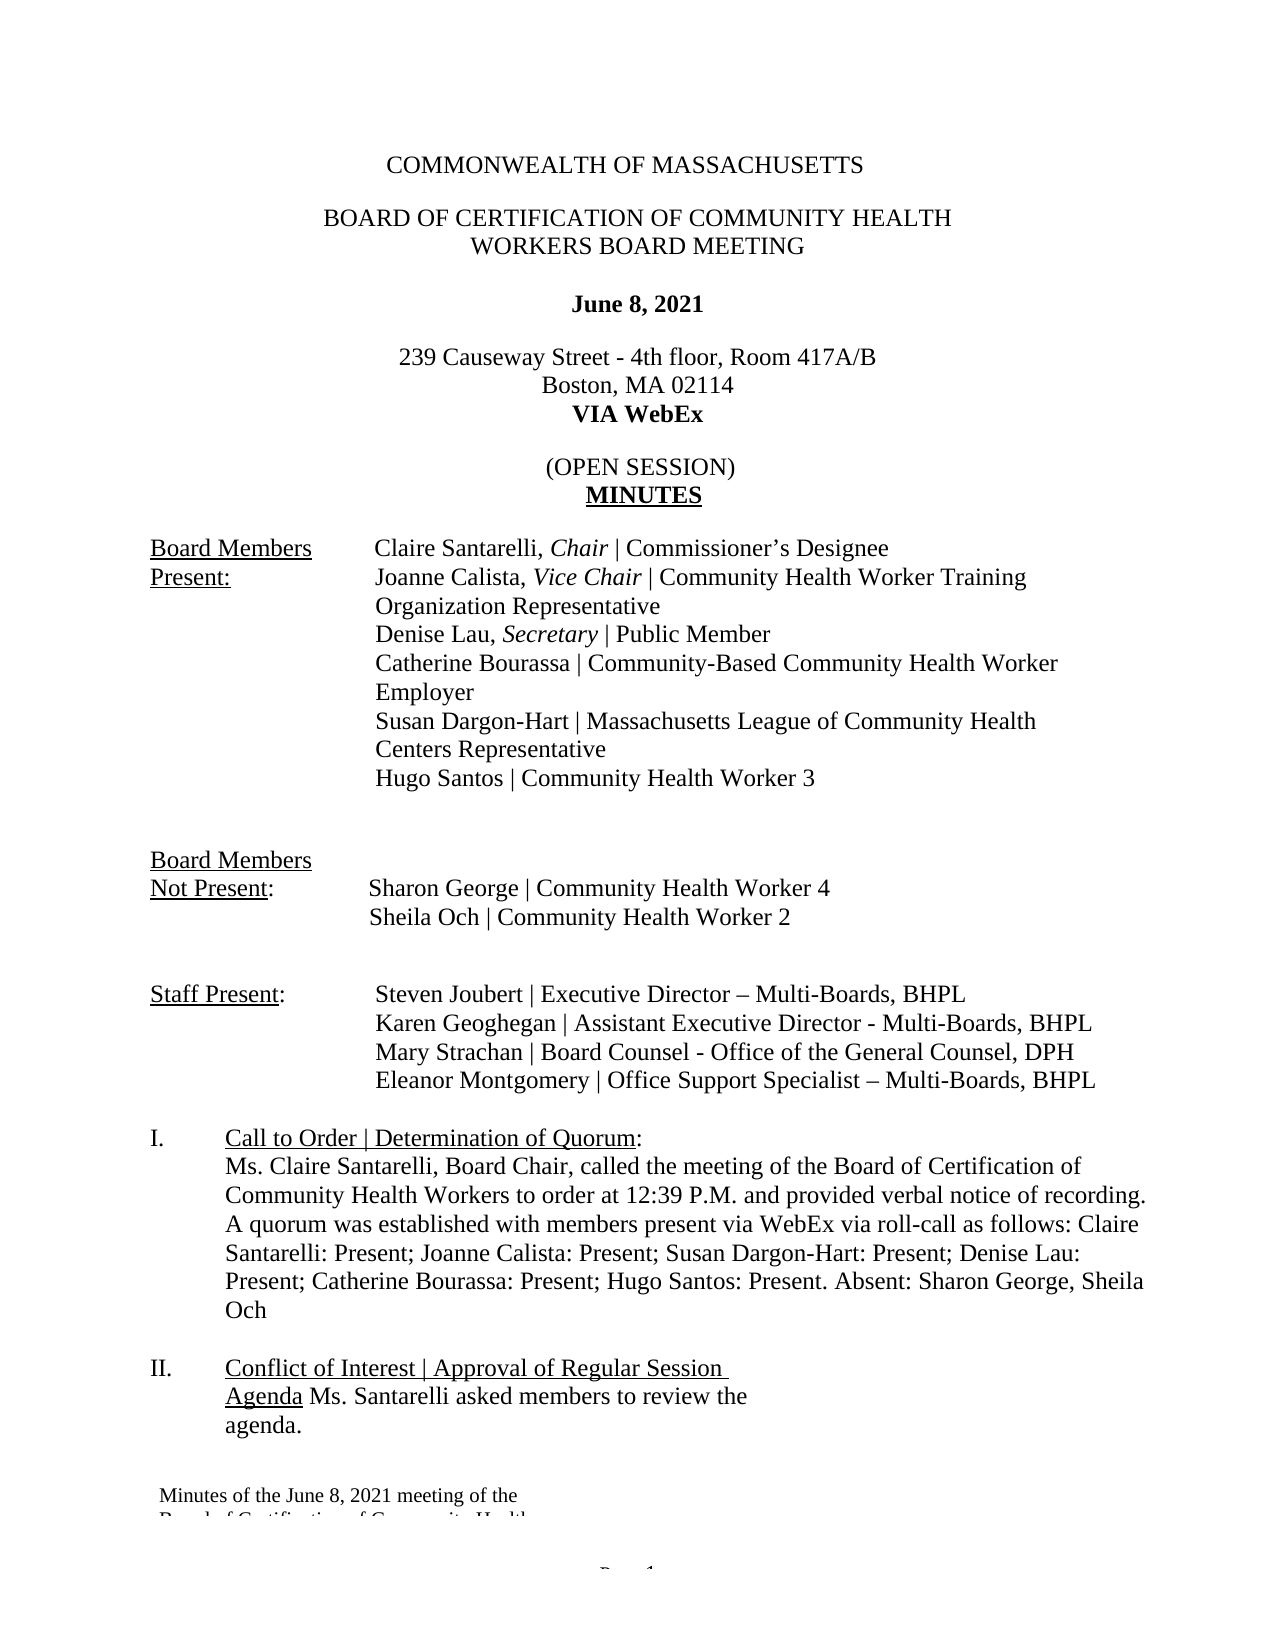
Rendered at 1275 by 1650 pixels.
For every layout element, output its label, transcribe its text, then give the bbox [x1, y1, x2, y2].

list Call to Order | Determination of Quorum: [150, 1123, 1225, 1151]
text Catherine Bourassa | Community-Based Community Health Worker Employer [375, 648, 1058, 706]
subtitle (OPEN SESSION) [60, 452, 1221, 480]
text MINUTES [101, 480, 1186, 509]
text Karen Geoghegan | Assistant Executive Director - Multi-Boards, BHPL Mary Strachan | Board Counsel - Office of the General Counsel, DPH Eleanor Montgomery | Office Support Specialist – Multi-Boards, BHPL [375, 1008, 1097, 1094]
text Staff Present: Steven Joubert | Executive Director – Multi-Boards, BHPL [150, 979, 1225, 1008]
text 239 Causeway Street - 4th floor, Room 417A/B Boston, MA 02114 [384, 342, 891, 399]
text COMMONWEALTH OF MASSACHUSETTS [386, 150, 1225, 179]
text Denise Lau, Secretary | Public Member [375, 619, 1225, 648]
text Present: Joanne Calista, Vice Chair | Community Health Worker Training Organization Representative [150, 562, 1027, 619]
text Board Members [150, 845, 1225, 873]
text Board Members Claire Santarelli, Chair | Commissioner’s Designee [150, 533, 1225, 562]
text VIA WebEx [60, 399, 1215, 428]
list Conflict of Interest | Approval of Regular Session Agenda Ms. Santarelli asked members to review the agenda. [150, 1353, 806, 1439]
text Not Present: Sharon George | Community Health Worker 4 [150, 873, 1225, 902]
text Susan Dargon-Hart | Massachusetts League of Community Health Centers Representative [375, 706, 1119, 763]
text Sheila Och | Community Health Worker 2 [369, 902, 1225, 931]
text Ms. Claire Santarelli, Board Chair, called the meeting of the Board of Certification of Community Health Workers to order at 12:39 P.M. and provided verbal notice of recording. A quorum was established with members present via WebEx via roll-call as follows: Claire Santarelli: Present; Joanne Calista: Present; Susan Dargon-Hart: Present; Denise Lau: Present; Catherine Bourassa: Present; Hugo Santos: Present. Absent: Sharon George, Sheila Och [225, 1151, 1146, 1324]
text Hugo Santos | Community Health Worker 3 [375, 763, 1225, 792]
text June 8, 2021 [60, 289, 1215, 318]
text BOARD OF CERTIFICATION OF COMMUNITY HEALTH WORKERS BOARD MEETING [259, 203, 1016, 260]
